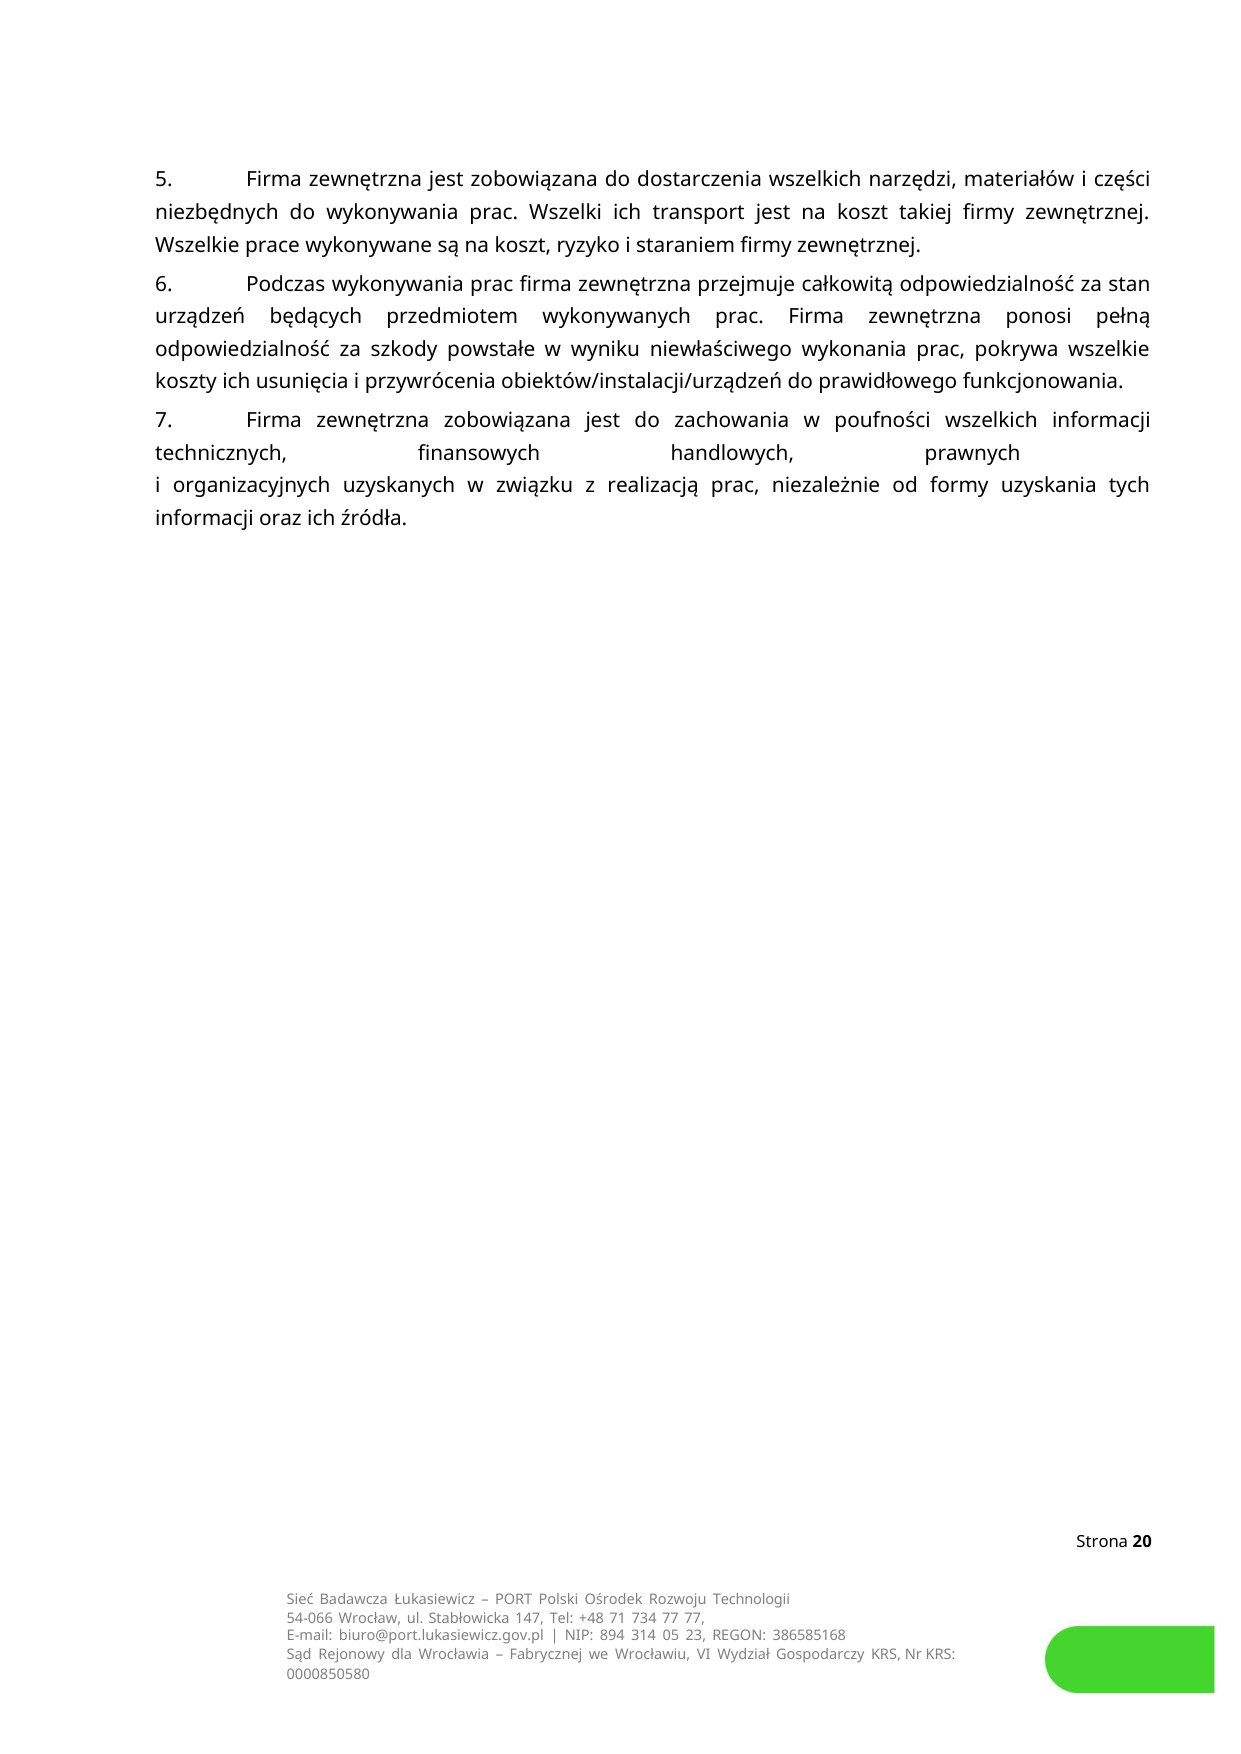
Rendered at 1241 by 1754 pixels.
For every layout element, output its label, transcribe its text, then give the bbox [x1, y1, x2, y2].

list Podczas wykonywania prac firma zewnętrzna przejmuje całkowitą odpowiedzialność za stan urządzeń będących przedmiotem wykonywanych prac. Firma zewnętrzna ponosi pełną odpowiedzialność za szkody powstałe w wyniku niewłaściwego wykonania prac, pokrywa wszelkie koszty ich usunięcia i przywrócenia obiektów/instalacji/urządzeń do prawidłowego funkcjonowania. [155, 269, 1151, 395]
picture [1040, 1621, 1218, 1694]
list Firma zewnętrzna jest zobowiązana do dostarczenia wszelkich narzędzi, materiałów i części niezbędnych do wykonywania prac. Wszelki ich transport jest na koszt takiej firmy zewnętrznej. Wszelkie prace wykonywane są na koszt, ryzyko i staraniem firmy zewnętrznej. [155, 164, 1151, 258]
list Firma zewnętrzna zobowiązana jest do zachowania w poufności wszelkich informacji technicznych, finansowych handlowych, prawnych i organizacyjnych uzyskanych w związku z realizacją prac, niezależnie od formy uzyskania tych informacji oraz ich źródła. [155, 405, 1151, 532]
